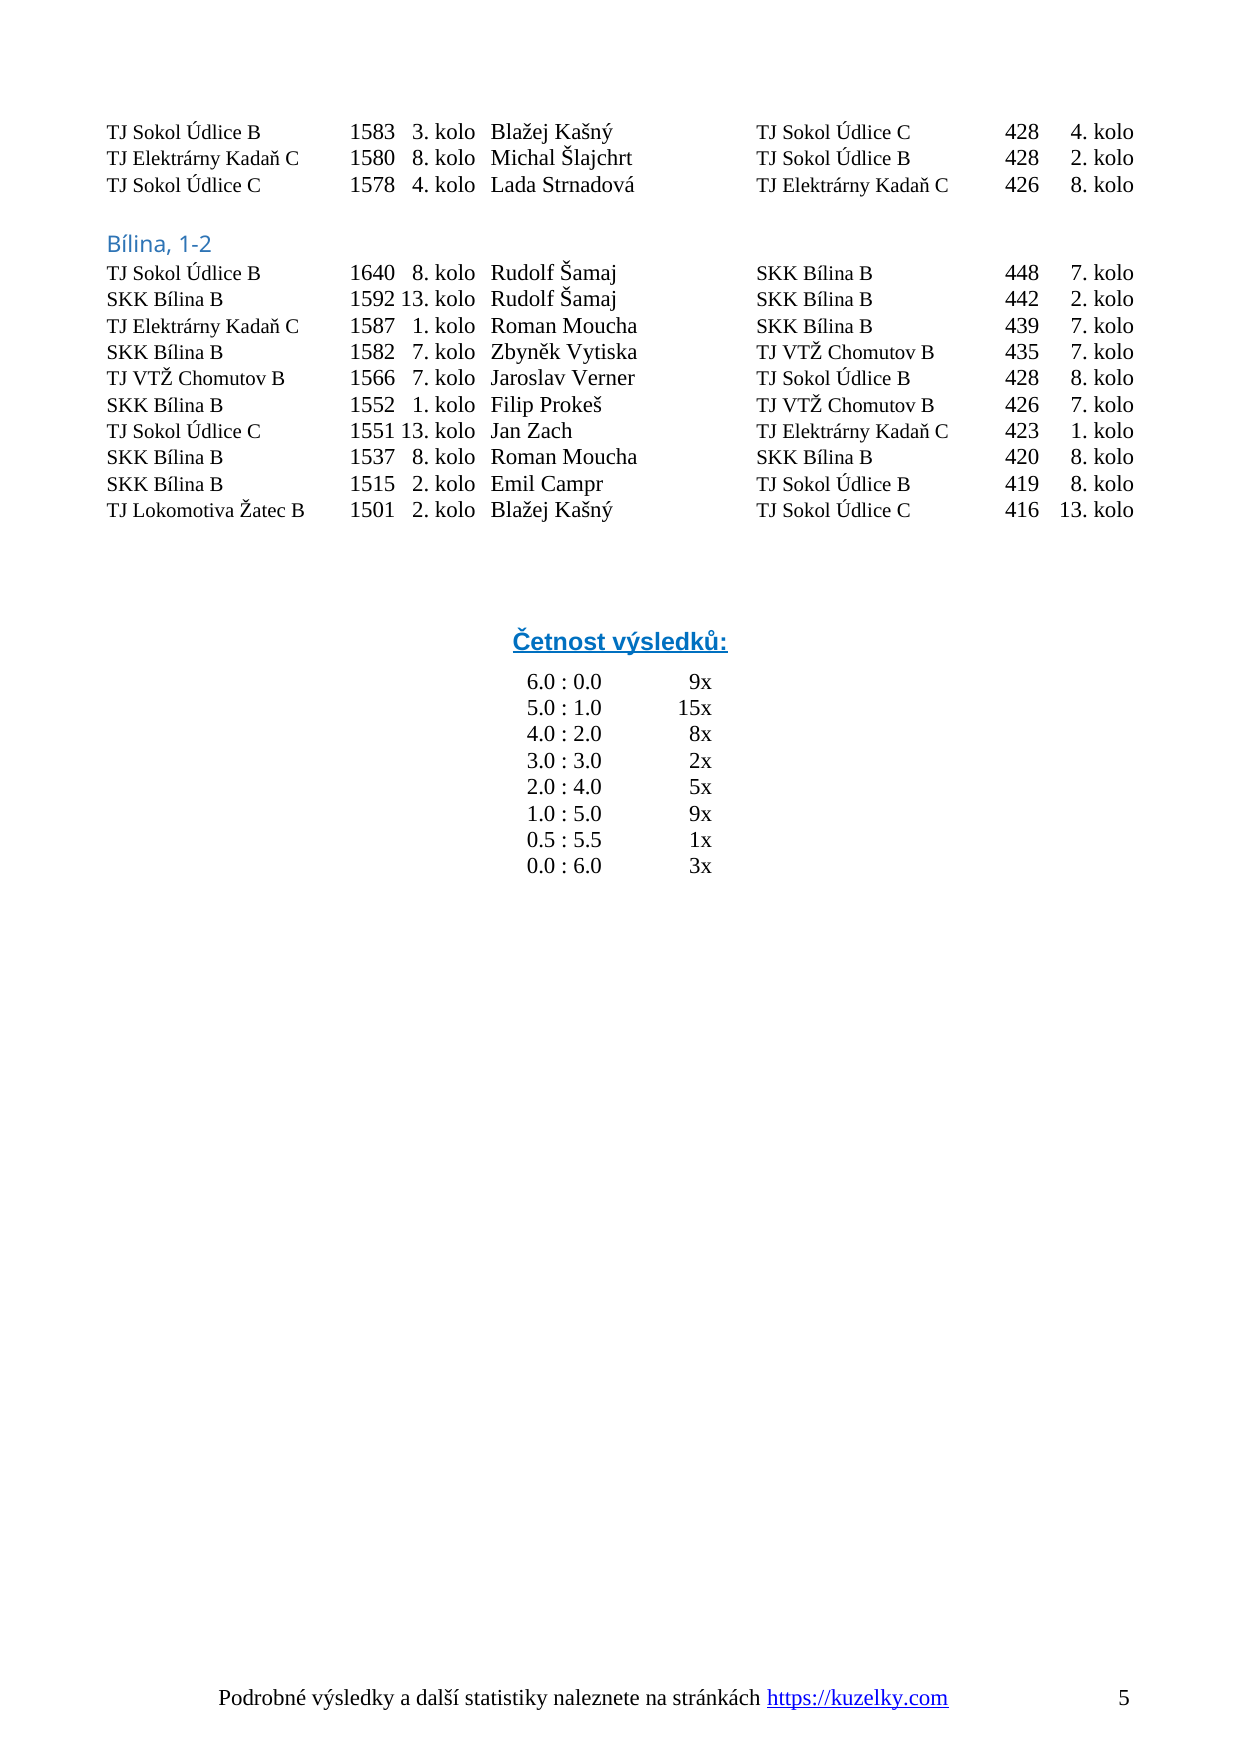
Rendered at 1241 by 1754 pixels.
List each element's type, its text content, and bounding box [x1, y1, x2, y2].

text 0.5 : 5.5 1x [106, 826, 1134, 852]
text TJ Sokol Údlice C 1551 13. kolo Jan Zach TJ Elektrárny Kadaň C 423 1. kolo [106, 417, 1134, 443]
text 0.0 : 6.0 3x [106, 852, 1134, 879]
subtitle Bílina, 1-2 [106, 228, 1134, 259]
text 1.0 : 5.0 9x [106, 799, 1134, 826]
text TJ Lokomotiva Žatec B 1501 2. kolo Blažej Kašný TJ Sokol Údlice C 416 13. kolo [106, 496, 1134, 522]
text 5.0 : 1.0 15x [106, 694, 1134, 721]
text SKK Bílina B 1592 13. kolo Rudolf Šamaj SKK Bílina B 442 2. kolo [106, 285, 1134, 312]
text SKK Bílina B 1552 1. kolo Filip Prokeš TJ VTŽ Chomutov B 426 7. kolo [106, 391, 1134, 417]
text 6.0 : 0.0 9x [106, 668, 1134, 694]
text 4.0 : 2.0 8x [106, 721, 1134, 747]
text 2.0 : 4.0 5x [106, 773, 1134, 799]
text TJ Sokol Údlice C 1578 4. kolo Lada Strnadová TJ Elektrárny Kadaň C 426 8. kolo [106, 171, 1134, 197]
text SKK Bílina B 1515 2. kolo Emil Campr TJ Sokol Údlice B 419 8. kolo [106, 470, 1134, 496]
text SKK Bílina B 1582 7. kolo Zbyněk Vytiska TJ VTŽ Chomutov B 435 7. kolo [106, 338, 1134, 364]
text Četnost výsledků: [94, 627, 1145, 655]
text SKK Bílina B 1537 8. kolo Roman Moucha SKK Bílina B 420 8. kolo [106, 443, 1134, 470]
text TJ Elektrárny Kadaň C 1587 1. kolo Roman Moucha SKK Bílina B 439 7. kolo [106, 312, 1134, 338]
text 3.0 : 3.0 2x [106, 747, 1134, 773]
text TJ Elektrárny Kadaň C 1580 8. kolo Michal Šlajchrt TJ Sokol Údlice B 428 2. kolo [106, 144, 1134, 171]
text TJ Sokol Údlice B 1583 3. kolo Blažej Kašný TJ Sokol Údlice C 428 4. kolo [106, 118, 1134, 144]
text TJ Sokol Údlice B 1640 8. kolo Rudolf Šamaj SKK Bílina B 448 7. kolo [106, 259, 1134, 285]
text TJ VTŽ Chomutov B 1566 7. kolo Jaroslav Verner TJ Sokol Údlice B 428 8. kolo [106, 364, 1134, 391]
